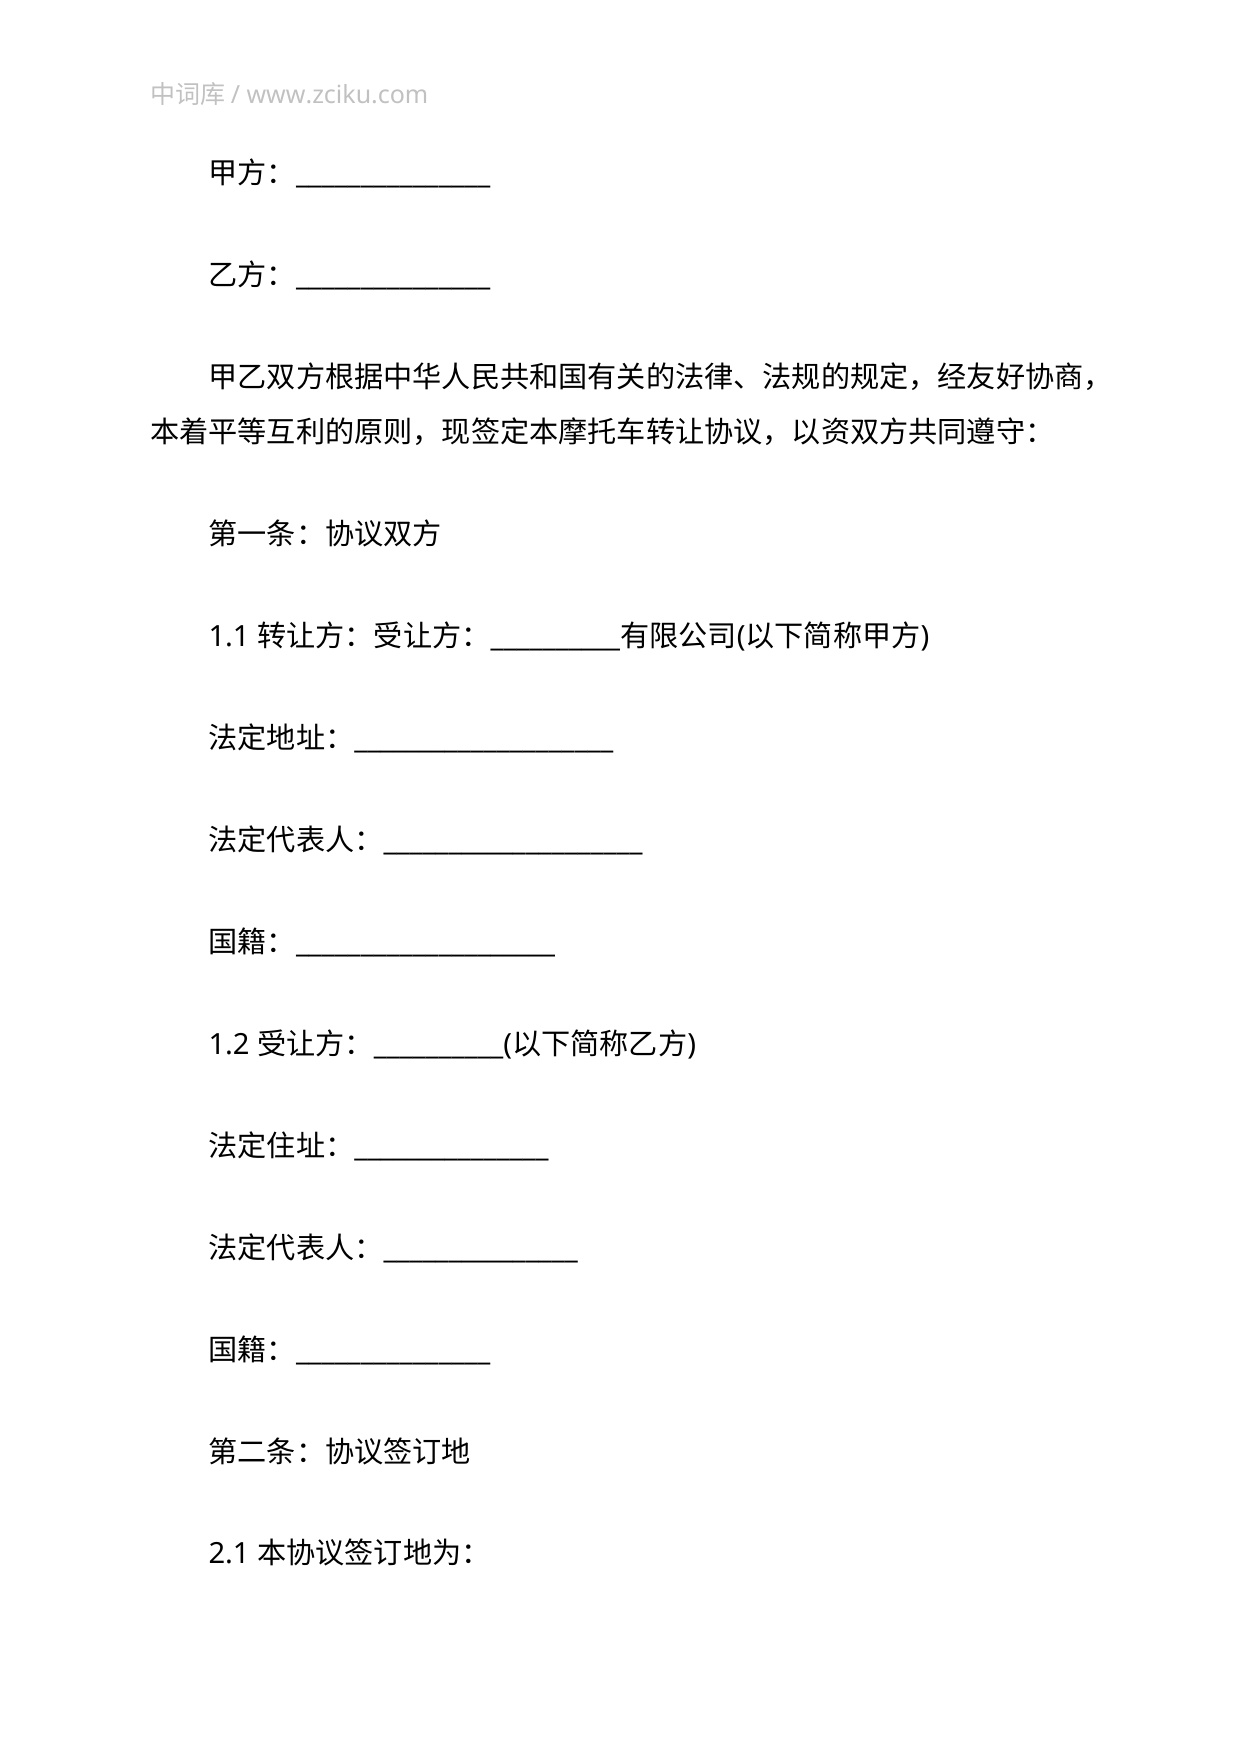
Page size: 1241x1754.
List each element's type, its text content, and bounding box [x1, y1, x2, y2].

text 1.1 转让方：受让方：__________有限公司(以下简称甲方) [150, 612, 1090, 655]
text 国籍：_______________ [150, 1326, 1090, 1369]
text 2.1 本协议签订地为： [150, 1530, 1090, 1572]
text 第二条：协议签订地 [150, 1428, 1090, 1471]
text 法定代表人：_______________ [150, 1224, 1090, 1267]
text 乙方：_______________ [150, 252, 1090, 294]
text 甲方：_______________ [150, 150, 1090, 192]
text 法定代表人：____________________ [150, 816, 1090, 859]
text 第一条：协议双方 [150, 511, 1090, 553]
text 甲乙双方根据中华人民共和国有关的法律、法规的规定，经友好协商，本着平等互利的原则，现签定本摩托车转让协议，以资双方共同遵守： [150, 354, 1090, 451]
text 1.2 受让方：__________(以下简称乙方) [150, 1020, 1090, 1063]
text 国籍：____________________ [150, 918, 1090, 961]
text 法定地址：____________________ [150, 714, 1090, 757]
text 法定住址：_______________ [150, 1122, 1090, 1165]
